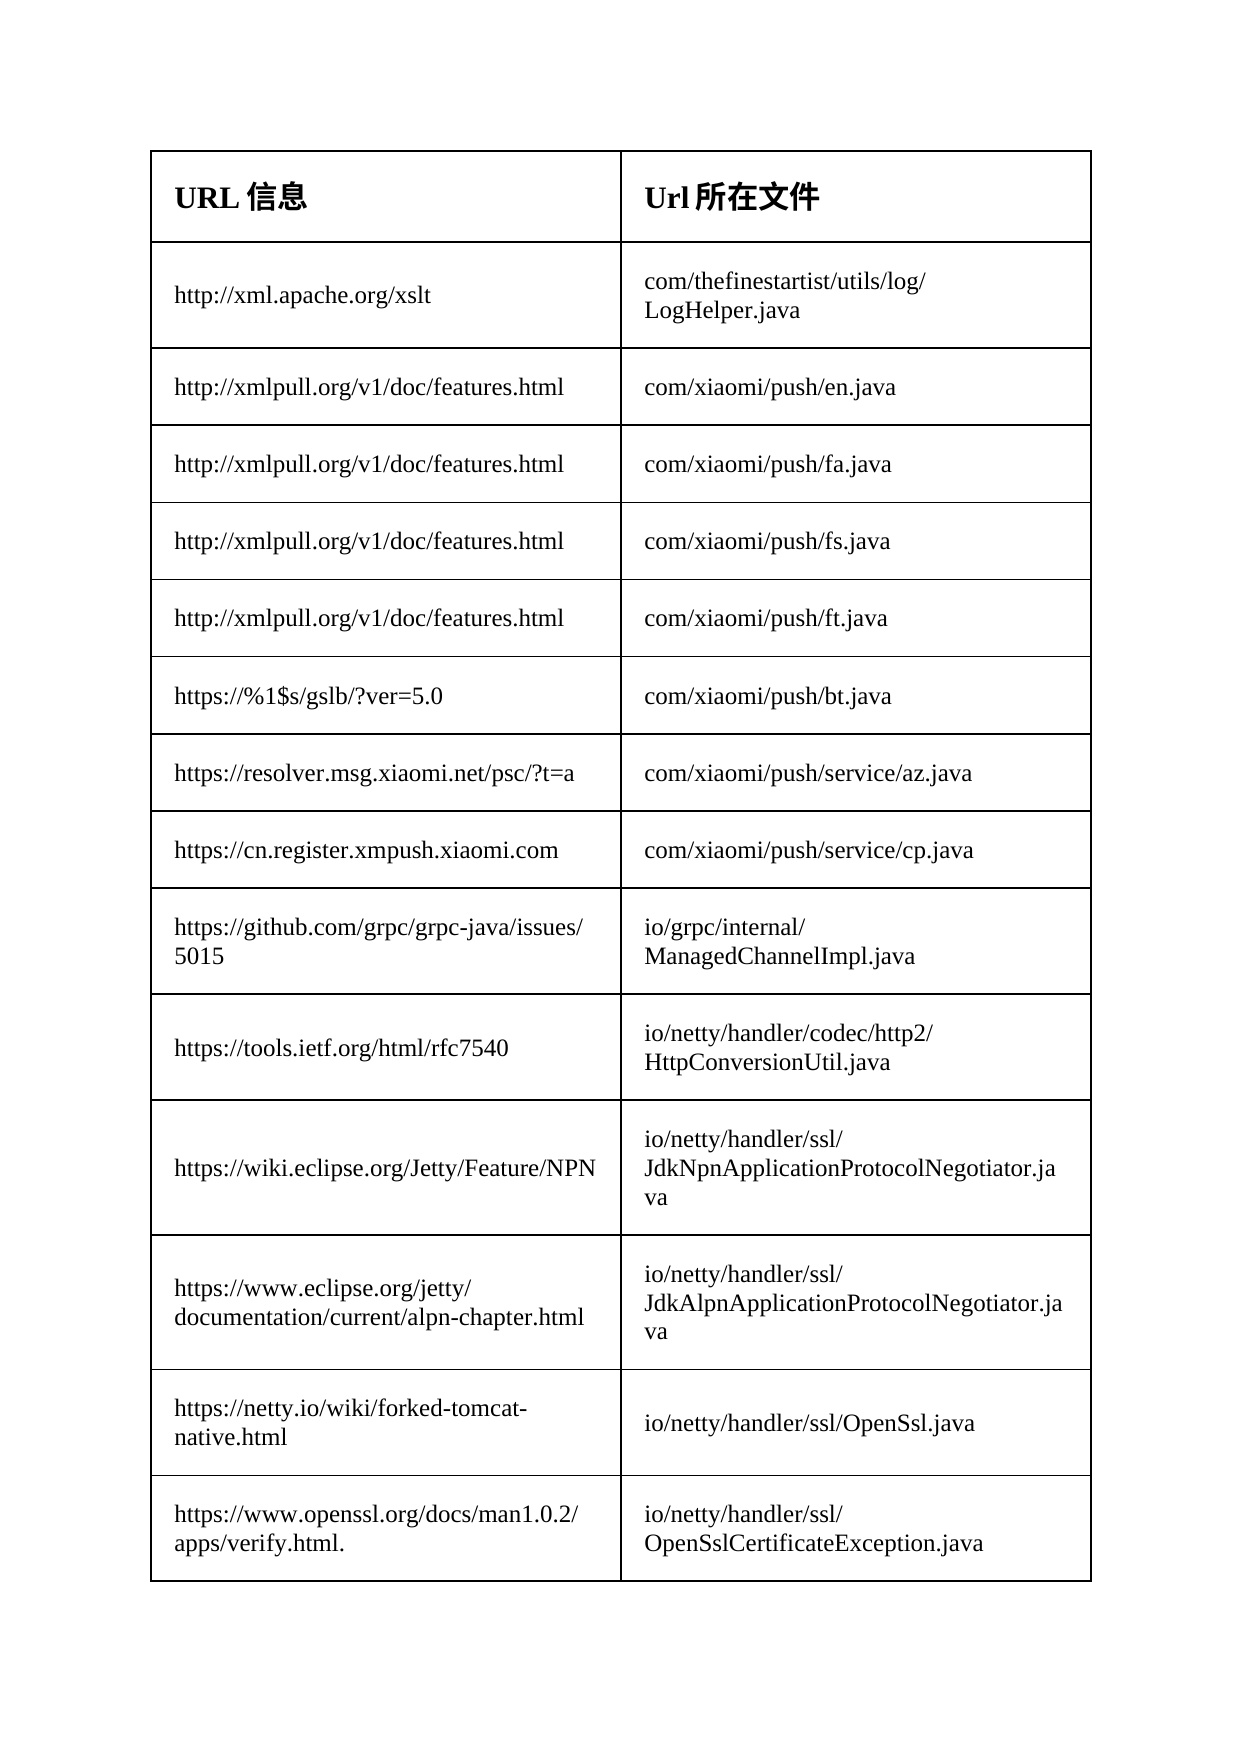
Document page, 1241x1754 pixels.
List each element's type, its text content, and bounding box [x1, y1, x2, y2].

table_cell com/xiaomi/push/service/az.java [622, 735, 1090, 810]
table_cell com/xiaomi/push/en.java [622, 349, 1090, 424]
table_cell com/xiaomi/push/fs.java [622, 503, 1090, 578]
table_cell com/xiaomi/push/service/cp.java [622, 812, 1090, 887]
table_cell https://github.com/grpc/grpc-java/issues/5015 [152, 889, 620, 993]
table_cell com/thefinestartist/utils/log/LogHelper.java [622, 243, 1090, 347]
table_cell https://netty.io/wiki/forked-tomcat-native.html [152, 1370, 620, 1474]
table_cell http://xmlpull.org/v1/doc/features.html [152, 426, 620, 501]
table_cell https://www.eclipse.org/jetty/documentation/current/alpn-chapter.html [152, 1236, 620, 1368]
table_cell io/netty/handler/ssl/JdkAlpnApplicationProtocolNegotiator.java [622, 1236, 1090, 1368]
table_cell io/grpc/internal/ManagedChannelImpl.java [622, 889, 1090, 993]
table_cell io/netty/handler/codec/http2/HttpConversionUtil.java [622, 995, 1090, 1099]
table_cell https://%1$s/gslb/?ver=5.0 [152, 657, 620, 733]
table_cell http://xmlpull.org/v1/doc/features.html [152, 349, 620, 424]
table_cell com/xiaomi/push/ft.java [622, 580, 1090, 656]
table_header URL信息 [152, 152, 620, 241]
table_cell http://xml.apache.org/xslt [152, 243, 620, 347]
table_cell io/netty/handler/ssl/OpenSslCertificateException.java [622, 1476, 1090, 1580]
table_cell https://cn.register.xmpush.xiaomi.com [152, 812, 620, 887]
table_header Url所在文件 [622, 152, 1090, 241]
table_cell com/xiaomi/push/fa.java [622, 426, 1090, 501]
table_cell io/netty/handler/ssl/OpenSsl.java [622, 1370, 1090, 1474]
table_cell https://resolver.msg.xiaomi.net/psc/?t=a [152, 735, 620, 810]
table_cell com/xiaomi/push/bt.java [622, 657, 1090, 733]
table_cell http://xmlpull.org/v1/doc/features.html [152, 580, 620, 656]
table_cell https://www.openssl.org/docs/man1.0.2/apps/verify.html. [152, 1476, 620, 1580]
table_cell https://wiki.eclipse.org/Jetty/Feature/NPN [152, 1101, 620, 1234]
table_cell io/netty/handler/ssl/JdkNpnApplicationProtocolNegotiator.java [622, 1101, 1090, 1234]
table_cell http://xmlpull.org/v1/doc/features.html [152, 503, 620, 578]
table_cell https://tools.ietf.org/html/rfc7540 [152, 995, 620, 1099]
